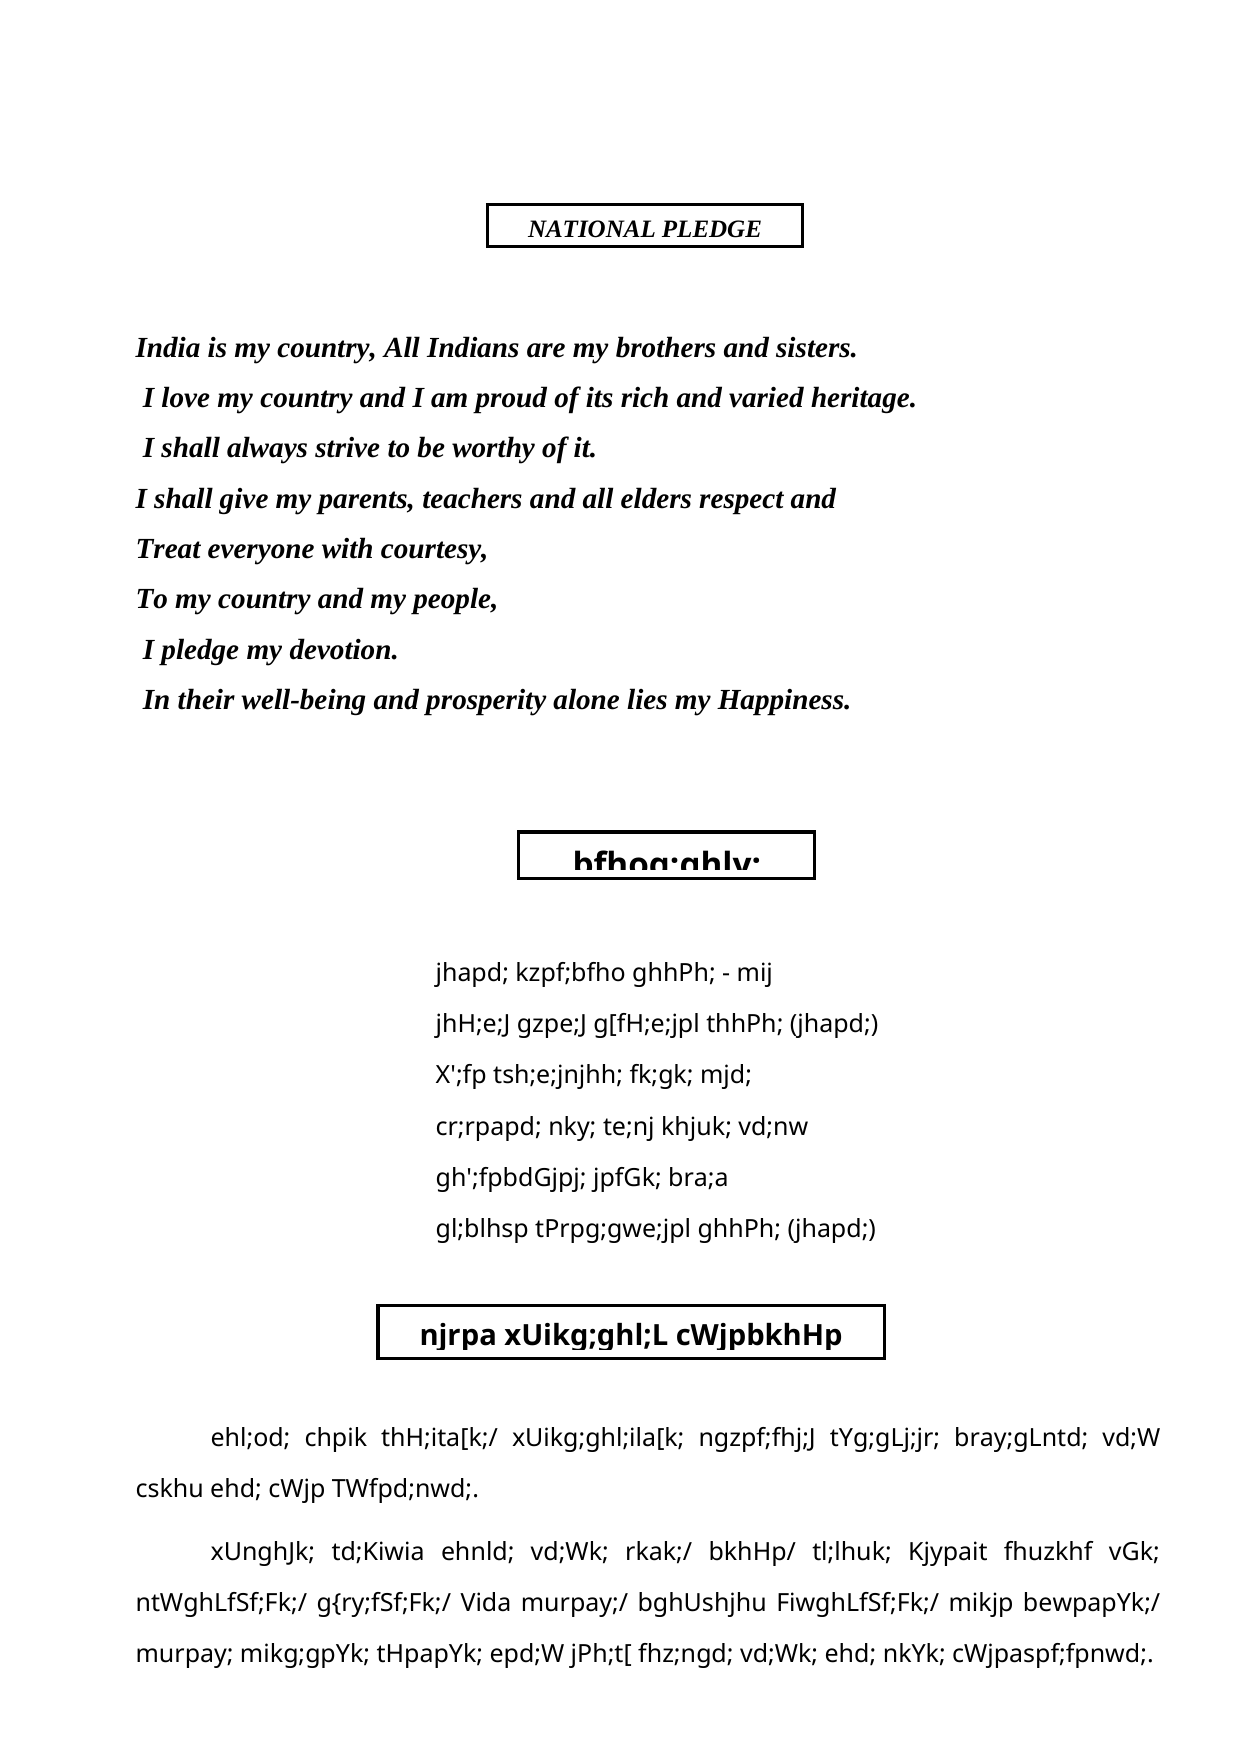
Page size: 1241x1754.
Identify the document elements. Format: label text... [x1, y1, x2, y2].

text gl;blhsp tPrpg;gwe;jpl ghhPh; (jhapd;) [360, 1210, 1161, 1244]
text X';fp tsh;e;jnjhh; fk;gk; mjd; [360, 1057, 1161, 1091]
text xUnghJk; td;Kiwia ehnld; vd;Wk; rkak;/ bkhHp/ tl;lhuk; Kjypait fhuzkhf vGk; ntWghLfSf;Fk;/ g{ry;fSf;Fk;/ Vida murpay;/ bghUshjhu FiwghLfSf;Fk;/ mikjp bewpapYk;/ murpay; mikg;gpYk; tHpapYk; epd;W jPh;t[ fhz;ngd; vd;Wk; ehd; nkYk; cWjpaspf;fpnwd;. [135, 1534, 1161, 1670]
text gh';fpbdGjpj; jpfGk; bra;a [360, 1159, 1161, 1193]
text I shall always strive to be worthy of it. [135, 431, 1161, 464]
text I pledge my devotion. [135, 632, 1161, 665]
text I love my country and I am proud of its rich and varied heritage. [135, 380, 1161, 414]
text In their well-being and prosperity alone lies my Happiness. [135, 682, 1161, 716]
text Treat everyone with courtesy, [135, 531, 1161, 565]
text jhH;e;J gzpe;J g[fH;e;jpl thhPh; (jhapd;) [360, 1006, 1161, 1040]
text cr;rpapd; nky; te;nj khjuk; vd;nw [360, 1108, 1161, 1142]
text India is my country, All Indians are my brothers and sisters. [135, 330, 1161, 363]
text ehl;od; chpik thH;ita[k;/ xUikg;ghl;ila[k; ngzpf;fhj;J tYg;gLj;jr; bray;gLntd; vd;W cskhu ehd; cWjp TWfpd;nwd;. [135, 1420, 1161, 1505]
text jhapd; kzpf;bfho ghhPh; - mij [360, 955, 1161, 989]
text To my country and my people, [135, 581, 1161, 615]
text I shall give my parents, teachers and all elders respect and [135, 481, 1161, 514]
